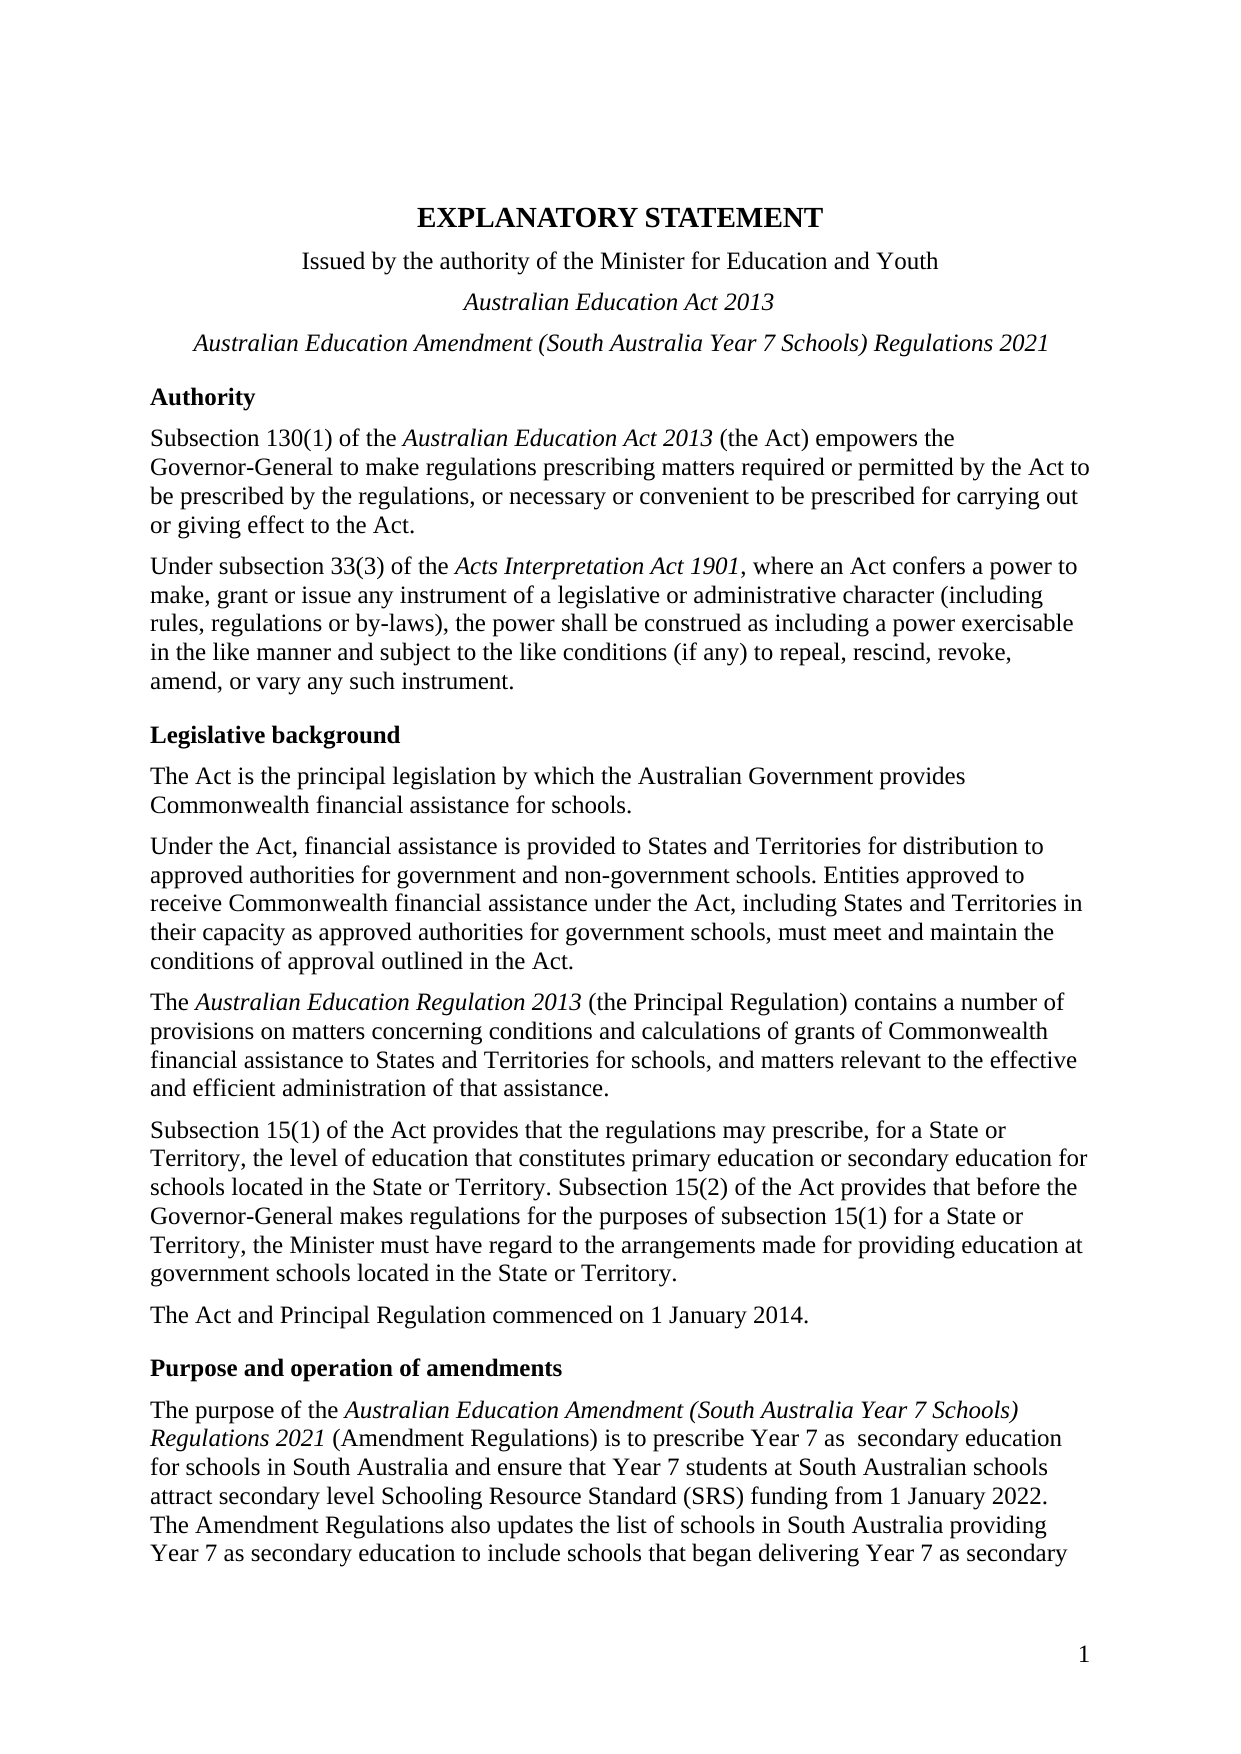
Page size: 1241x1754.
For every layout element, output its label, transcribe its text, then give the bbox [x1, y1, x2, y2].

text Australian Education Act 2013 [150, 287, 1090, 316]
subtitle Authority [150, 382, 1090, 411]
text Under the Act, financial assistance is provided to States and Territories for distribution to approved authorities for government and non-government schools. Entities approved to receive Commonwealth financial assistance under the Act, including States and Territories in their capacity as approved authorities for government schools, must meet and maintain the conditions of approval outlined in the Act. [150, 831, 1090, 975]
text Issued by the authority of the Minister for Education and Youth [150, 246, 1090, 275]
subtitle EXPLANATORY STATEMENT [150, 200, 1090, 233]
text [150, 1395, 1090, 1567]
text The Act is the principal legislation by which the Australian Government provides Commonwealth financial assistance for schools. [150, 761, 1090, 818]
text Under subsection 33(3) of the Acts Interpretation Act 1901, where an Act confers a power to make, grant or issue any instrument of a legislative or administrative character (including rules, regulations or by-laws), the power shall be construed as including a power exercisable in the like manner and subject to the like conditions (if any) to repeal, rescind, revoke, amend, or vary any such instrument. [150, 551, 1090, 695]
text The Act and Principal Regulation commenced on 1 January 2014. [150, 1300, 1090, 1328]
text Subsection 15(1) of the Act provides that the regulations may prescribe, for a State or Territory, the level of education that constitutes primary education or secondary education for schools located in the State or Territory. Subsection 15(2) of the Act provides that before the Governor-General makes regulations for the purposes of subsection 15(1) for a State or Territory, the Minister must have regard to the arrangements made for providing education at government schools located in the State or Territory. [150, 1115, 1095, 1287]
text The Australian Education Regulation 2013 (the Principal Regulation) contains a number of provisions on matters concerning conditions and calculations of grants of Commonwealth financial assistance to States and Territories for schools, and matters relevant to the effective and efficient administration of that assistance. [150, 987, 1090, 1102]
subtitle Legislative background [150, 720, 1090, 748]
text Australian Education Amendment (South Australia Year 7 Schools) Regulations 2021 [150, 328, 1095, 357]
subtitle Purpose and operation of amendments [150, 1353, 1090, 1382]
text Subsection 130(1) of the Australian Education Act 2013 (the Act) empowers the Governor-General to make regulations prescribing matters required or permitted by the Act to be prescribed by the regulations, or necessary or convenient to be prescribed for carrying out or giving effect to the Act. [150, 423, 1090, 538]
